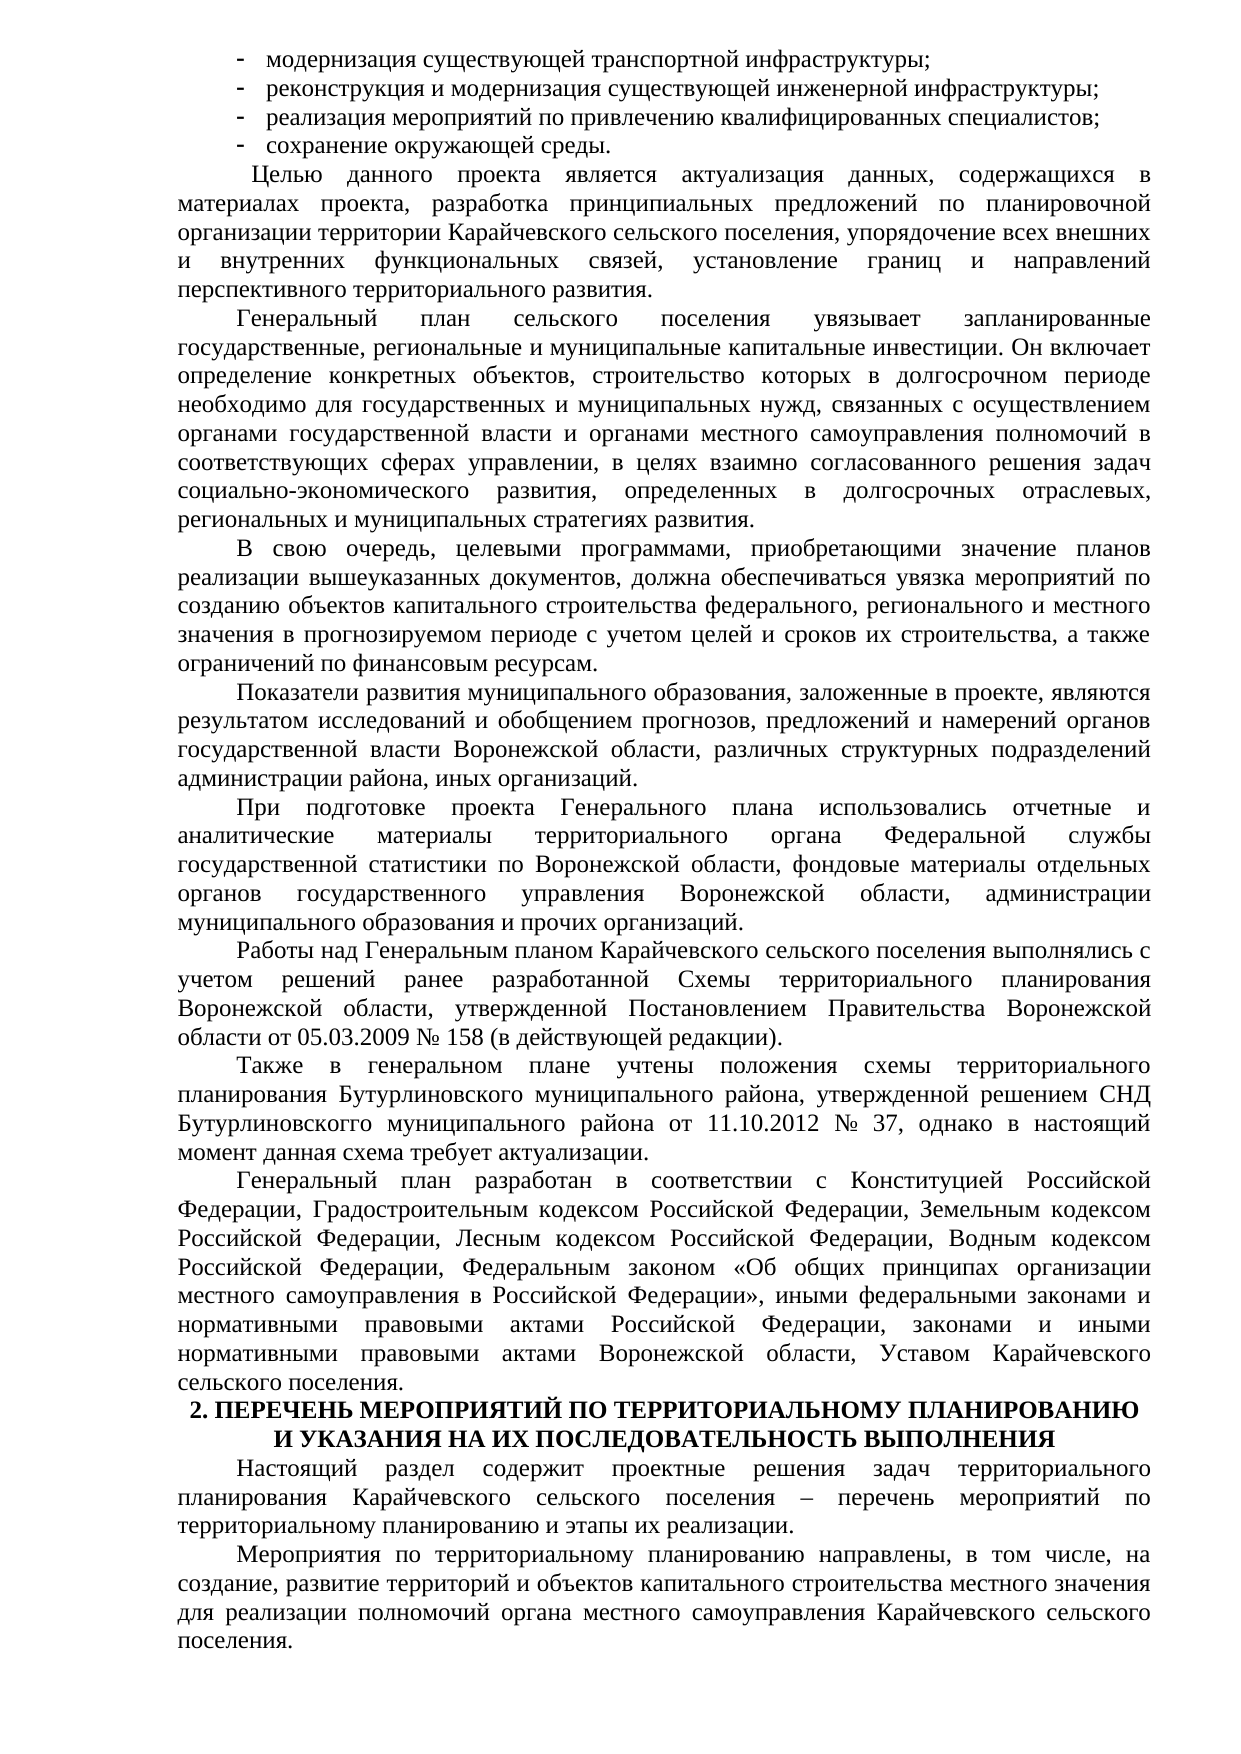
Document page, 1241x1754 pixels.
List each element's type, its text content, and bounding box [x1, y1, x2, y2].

list модернизация существующей транспортной инфраструктуры; [177, 44, 1152, 73]
text Генеральный план сельского поселения увязывает запланированные государственные, региональные и муниципальные капитальные инвестиции. Он включает определение конкретных объектов, строительство которых в долгосрочном периоде необходимо для государственных и муниципальных нужд, связанных с осуществлением органами государственной власти и органами местного самоуправления полномочий в соответствующих сферах управлении, в целях взаимно согласованного решения задач социально-экономического развития, определенных в долгосрочных отраслевых, региональных и муниципальных стратегиях развития. [177, 303, 1152, 533]
list сохранение окружающей среды. [177, 131, 1152, 159]
text При подготовке проекта Генерального плана использовались отчетные и аналитические материалы территориального органа Федеральной службы государственной статистики по Воронежской области, фондовые материалы отдельных органов государственного управления Воронежской области, администрации муниципального образования и прочих организаций. [177, 792, 1152, 936]
text Целью данного проекта является актуализация данных, содержащихся в материалах проекта, разработка принципиальных предложений по планировочной организации территории Карайчевского сельского поселения, упорядочение всех внешних и внутренних функциональных связей, установление границ и направлений перспективного территориального развития. [177, 159, 1152, 303]
list реализация мероприятий по привлечению квалифицированных специалистов; [177, 102, 1152, 131]
text В свою очередь, целевыми программами, приобретающими значение планов реализации вышеуказанных документов, должна обеспечиваться увязка мероприятий по созданию объектов капитального строительства федерального, регионального и местного значения в прогнозируемом периоде с учетом целей и сроков их строительства, а также ограничений по финансовым ресурсам. [177, 533, 1152, 677]
text 2. ПЕРЕЧЕНЬ МЕРОПРИЯТИЙ ПО ТЕРРИТОРИАЛЬНОМУ ПЛАНИРОВАНИЮ и указания на их последовательность выполнения [177, 1396, 1152, 1453]
list реконструкция и модернизация существующей инженерной инфраструктуры; [177, 73, 1152, 102]
text Также в генеральном плане учтены положения схемы территориального планирования Бутурлиновского муниципального района, утвержденной решением СНД Бутурлиновскогго муниципального района от 11.10.2012 № 37, однако в настоящий момент данная схема требует актуализации. [177, 1051, 1152, 1166]
text Настоящий раздел содержит проектные решения задач территориального планирования Карайчевского сельского поселения – перечень мероприятий по территориальному планированию и этапы их реализации. [177, 1453, 1152, 1539]
text Генеральный план разработан в соответствии с Конституцией Российской Федерации, Градостроительным кодексом Российской Федерации, Земельным кодексом Российской Федерации, Лесным кодексом Российской Федерации, Водным кодексом Российской Федерации, Федеральным законом «Об общих принципах организации местного самоуправления в Российской Федерации», иными федеральными законами и нормативными правовыми актами Российской Федерации, законами и иными нормативными правовыми актами Воронежской области, Уставом Карайчевского сельского поселения. [177, 1166, 1152, 1396]
text Показатели развития муниципального образования, заложенные в проекте, являются результатом исследований и обобщением прогнозов, предложений и намерений органов государственной власти Воронежской области, различных структурных подразделений администрации района, иных организаций. [177, 677, 1152, 792]
text Работы над Генеральным планом Карайчевского сельского поселения выполнялись с учетом решений ранее разработанной Схемы территориального планирования Воронежской области, утвержденной Постановлением Правительства Воронежской области от 05.03.2009 № 158 (в действующей редакции). [177, 936, 1152, 1051]
text Мероприятия по территориальному планированию направлены, в том числе, на создание, развитие территорий и объектов капитального строительства местного значения для реализации полномочий органа местного самоуправления Карайчевского сельского поселения. [177, 1539, 1152, 1654]
